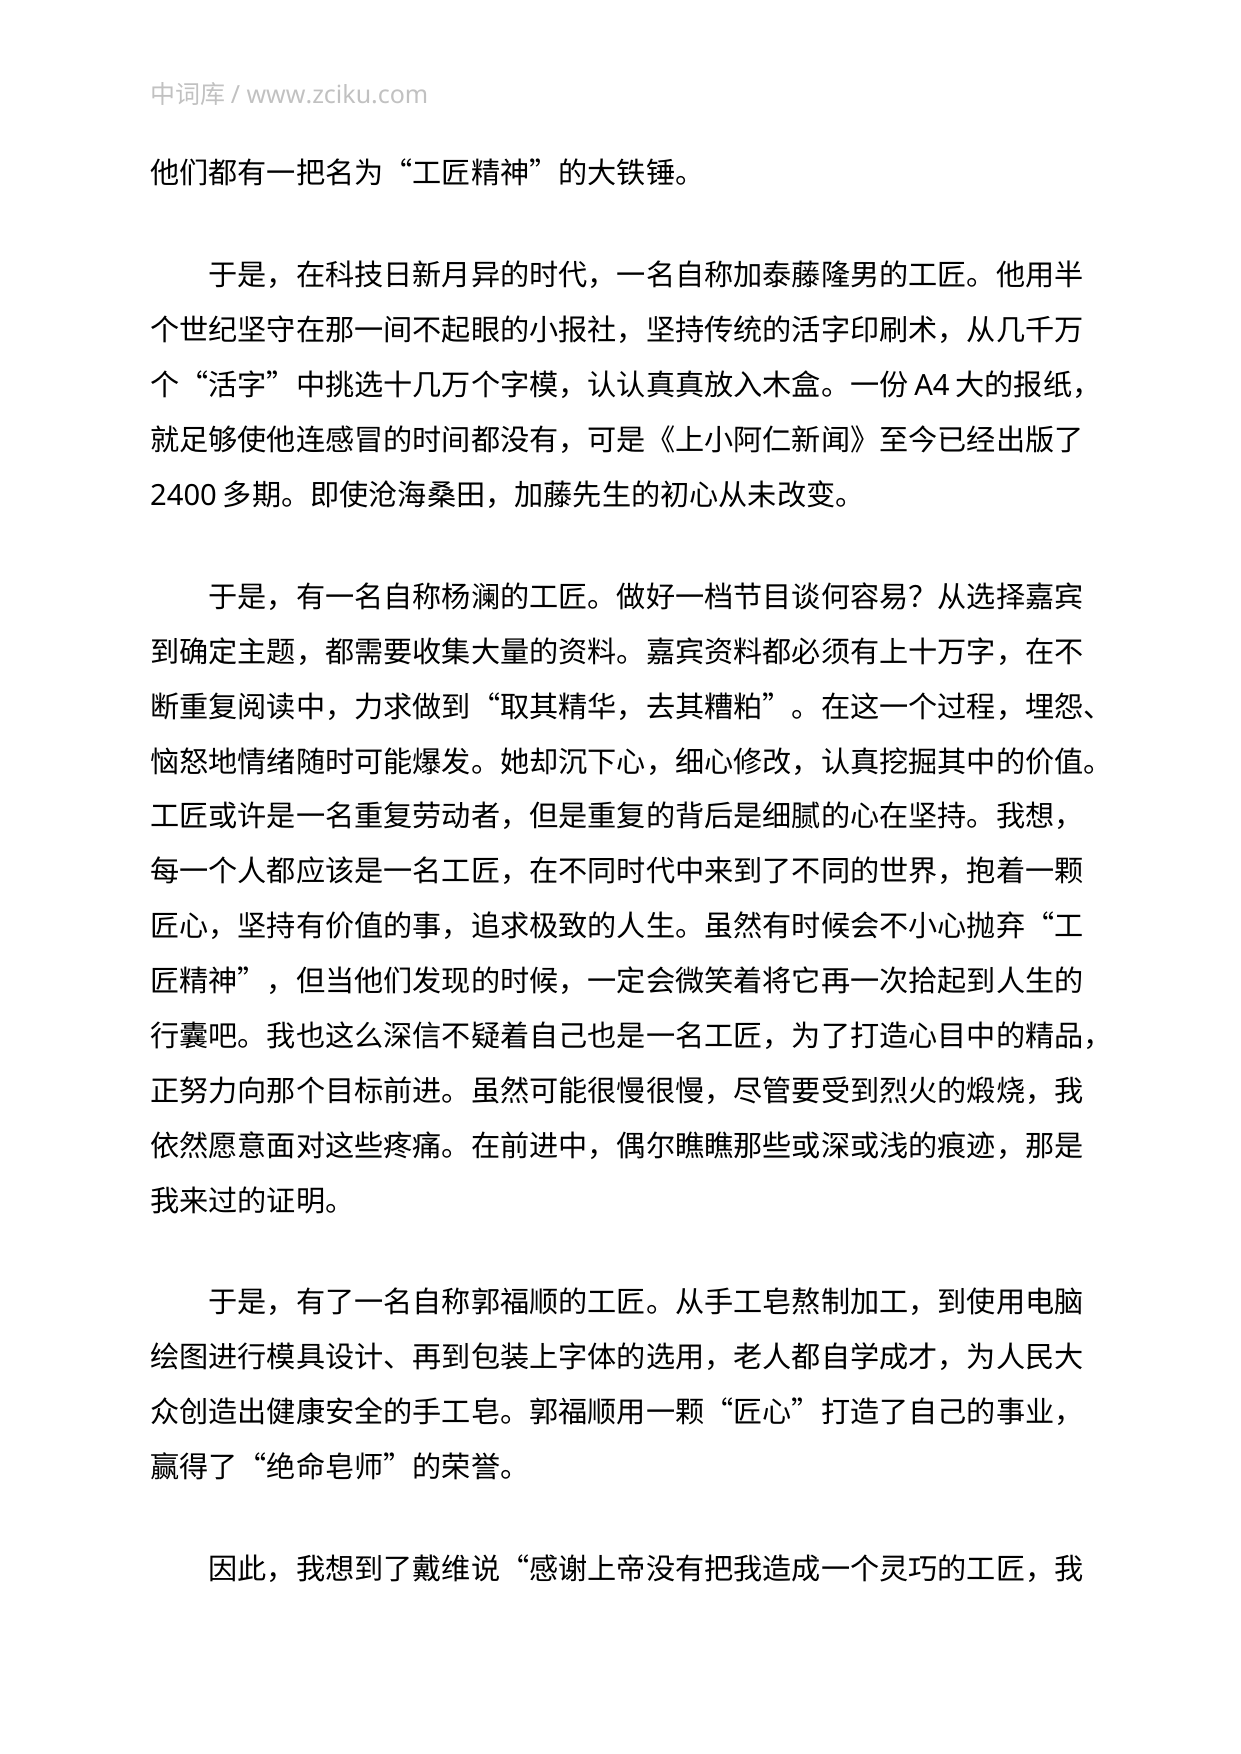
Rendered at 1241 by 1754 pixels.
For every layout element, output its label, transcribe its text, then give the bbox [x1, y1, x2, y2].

text 于是，有一名自称杨澜的工匠。做好一档节目谈何容易？从选择嘉宾到确定主题，都需要收集大量的资料。嘉宾资料都必须有上十万字，在不断重复阅读中，力求做到“取其精华，去其糟粕”。在这一个过程，埋怨、恼怒地情绪随时可能爆发。她却沉下心，细心修改，认真挖掘其中的价值。工匠或许是一名重复劳动者，但是重复的背后是细腻的心在坚持。我想，每一个人都应该是一名工匠，在不同时代中来到了不同的世界，抱着一颗匠心，坚持有价值的事，追求极致的人生。虽然有时候会不小心抛弃“工匠精神”，但当他们发现的时候，一定会微笑着将它再一次拾起到人生的行囊吧。我也这么深信不疑着自己也是一名工匠，为了打造心目中的精品，正努力向那个目标前进。虽然可能很慢很慢，尽管要受到烈火的煅烧，我依然愿意面对这些疼痛。在前进中，偶尔瞧瞧那些或深或浅的痕迹，那是我来过的证明。 [150, 573, 1090, 1219]
text 于是，有了一名自称郭福顺的工匠。从手工皂熬制加工，到使用电脑绘图进行模具设计、再到包装上字体的选用，老人都自学成才，为人民大众创造出健康安全的手工皂。郭福顺用一颗“匠心”打造了自己的事业，赢得了“绝命皂师”的荣誉。 [150, 1279, 1090, 1486]
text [150, 150, 1090, 192]
text 于是，在科技日新月异的时代，一名自称加泰藤隆男的工匠。他用半个世纪坚守在那一间不起眼的小报社，坚持传统的活字印刷术，从几千万个“活字”中挑选十几万个字模，认认真真放入木盒。一份A4大的报纸，就足够使他连感冒的时间都没有，可是《上小阿仁新闻》至今已经出版了2400多期。即使沧海桑田，加藤先生的初心从未改变。 [150, 252, 1090, 514]
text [150, 1546, 1090, 1588]
